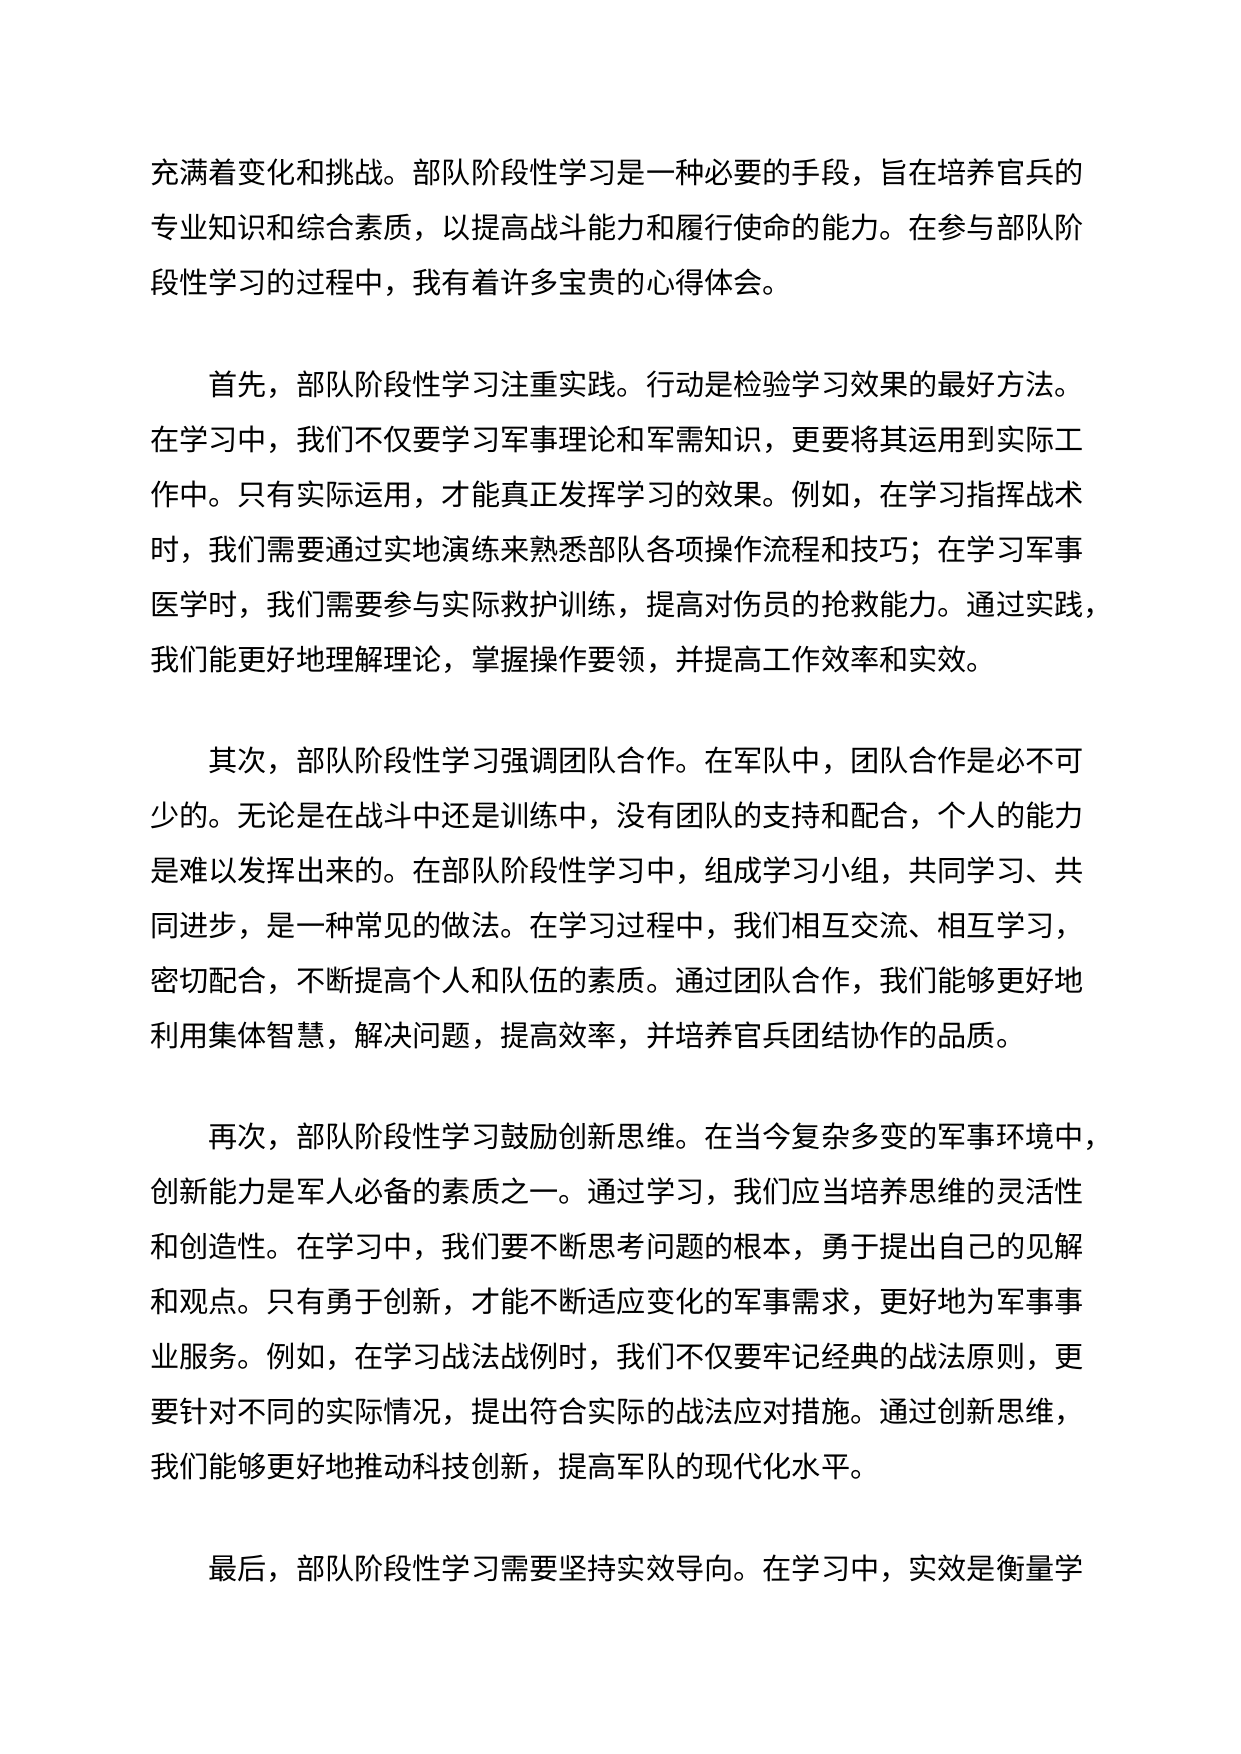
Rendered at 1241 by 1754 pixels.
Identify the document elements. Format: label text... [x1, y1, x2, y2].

text 其次，部队阶段性学习强调团队合作。在军队中，团队合作是必不可少的。无论是在战斗中还是训练中，没有团队的支持和配合，个人的能力是难以发挥出来的。在部队阶段性学习中，组成学习小组，共同学习、共同进步，是一种常见的做法。在学习过程中，我们相互交流、相互学习，密切配合，不断提高个人和队伍的素质。通过团队合作，我们能够更好地利用集体智慧，解决问题，提高效率，并培养官兵团结协作的品质。 [150, 738, 1090, 1054]
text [150, 150, 1090, 302]
text 首先，部队阶段性学习注重实践。行动是检验学习效果的最好方法。在学习中，我们不仅要学习军事理论和军需知识，更要将其运用到实际工作中。只有实际运用，才能真正发挥学习的效果。例如，在学习指挥战术时，我们需要通过实地演练来熟悉部队各项操作流程和技巧；在学习军事医学时，我们需要参与实际救护训练，提高对伤员的抢救能力。通过实践，我们能更好地理解理论，掌握操作要领，并提高工作效率和实效。 [150, 362, 1090, 678]
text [150, 1545, 1090, 1587]
text 再次，部队阶段性学习鼓励创新思维。在当今复杂多变的军事环境中，创新能力是军人必备的素质之一。通过学习，我们应当培养思维的灵活性和创造性。在学习中，我们要不断思考问题的根本，勇于提出自己的见解和观点。只有勇于创新，才能不断适应变化的军事需求，更好地为军事事业服务。例如，在学习战法战例时，我们不仅要牢记经典的战法原则，更要针对不同的实际情况，提出符合实际的战法应对措施。通过创新思维，我们能够更好地推动科技创新，提高军队的现代化水平。 [150, 1114, 1090, 1486]
